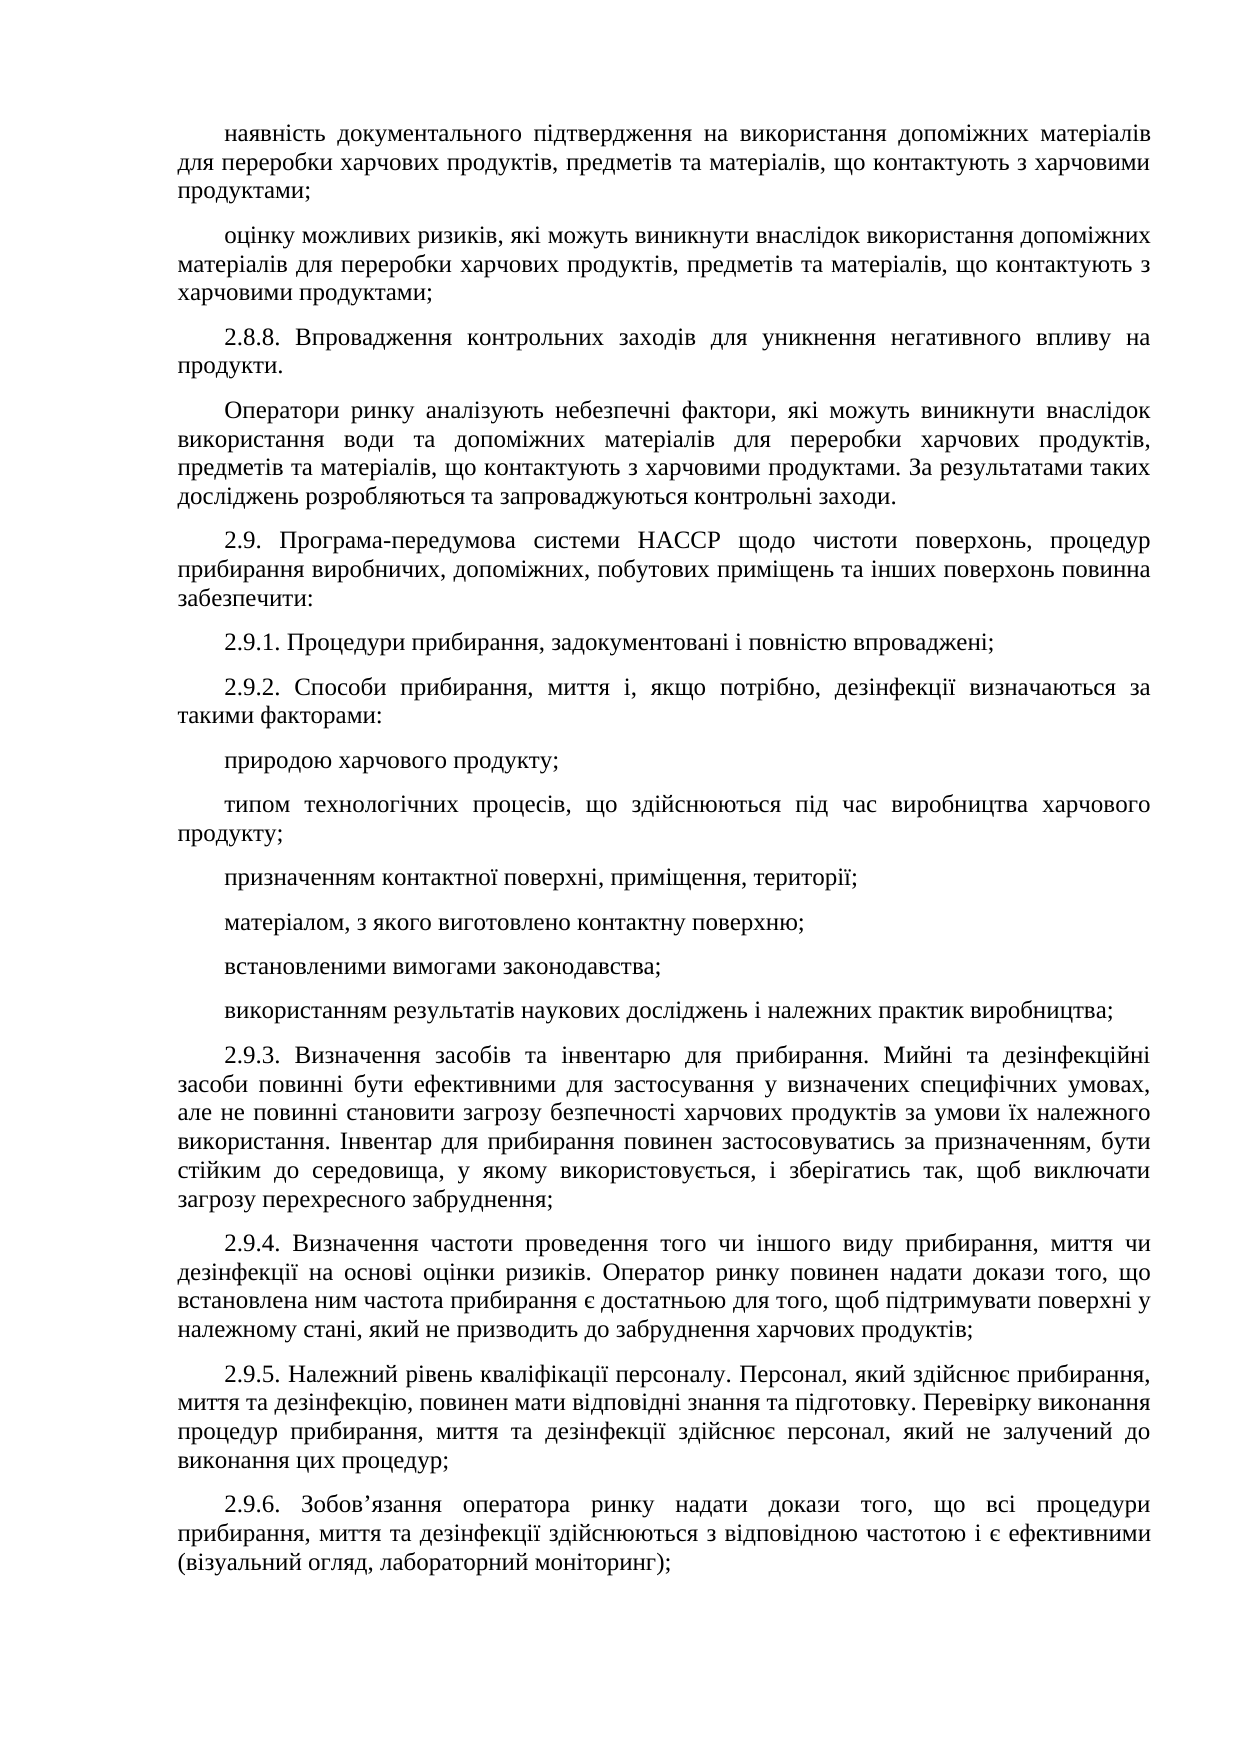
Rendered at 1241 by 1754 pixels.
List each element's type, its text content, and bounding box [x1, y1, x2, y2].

text оцінку можливих ризиків, які можуть виникнути внаслідок використання допоміжних матеріалів для переробки харчових продуктів, предметів та матеріалів, що контактують з харчовими продуктами; [177, 220, 1152, 306]
text 2.9.5. Належний рівень кваліфікації персоналу. Персонал, який здійснює прибирання, миття та дезінфекцію, повинен мати відповідні знання та підготовку. Перевірку виконання процедур прибирання, миття та дезінфекції здійснює персонал, який не залучений до виконання цих процедур; [177, 1359, 1152, 1474]
text матеріалом, з якого виготовлено контактну поверхню; [177, 907, 1152, 936]
text 2.9.1. Процедури прибирання, задокументовані і повністю впроваджені; [177, 627, 1152, 656]
text природою харчового продукту; [177, 745, 1152, 774]
text Оператори ринку аналізують небезпечні фактори, які можуть виникнути внаслідок використання води та допоміжних матеріалів для переробки харчових продуктів, предметів та матеріалів, що контактують з харчовими продуктами. За результатами таких досліджень розробляються та запроваджуються контрольні заходи. [177, 395, 1152, 510]
text наявність документального підтвердження на використання допоміжних матеріалів для переробки харчових продуктів, предметів та матеріалів, що контактують з харчовими продуктами; [177, 118, 1152, 204]
text 2.9.2. Способи прибирання, миття і, якщо потрібно, дезінфекції визначаються за такими факторами: [177, 672, 1152, 729]
text 2.9.6. Зобов’язання оператора ринку надати докази того, що всі процедури прибирання, миття та дезінфекції здійснюються з відповідною частотою і є ефективними (візуальний огляд, лабораторний моніторинг); [177, 1489, 1152, 1576]
text 2.8.8. Впровадження контрольних заходів для уникнення негативного впливу на продукти. [177, 322, 1152, 379]
text типом технологічних процесів, що здійснюються під час виробництва харчового продукту; [177, 789, 1152, 847]
text 2.9. Програма-передумова системи НАССР щодо чистоти поверхонь, процедур прибирання виробничих, допоміжних, побутових приміщень та інших поверхонь повинна забезпечити: [177, 526, 1152, 612]
text встановленими вимогами законодавства; [177, 951, 1152, 980]
text використанням результатів наукових досліджень і належних практик виробництва; [177, 996, 1152, 1024]
text призначенням контактної поверхні, приміщення, території; [177, 862, 1152, 891]
text 2.9.3. Визначення засобів та інвентарю для прибирання. Мийні та дезінфекційні засоби повинні бути ефективними для застосування у визначених специфічних умовах, але не повинні становити загрозу безпечності харчових продуктів за умови їх належного використання. Інвентар для прибирання повинен застосовуватись за призначенням, бути стійким до середовища, у якому використовується, і зберігатись так, щоб виключати загрозу перехресного забруднення; [177, 1040, 1152, 1212]
text 2.9.4. Визначення частоти проведення того чи іншого виду прибирання, миття чи дезінфекції на основі оцінки ризиків. Оператор ринку повинен надати докази того, що встановлена ним частота прибирання є достатньою для того, щоб підтримувати поверхні у належному стані, який не призводить до забруднення харчових продуктів; [177, 1228, 1152, 1343]
